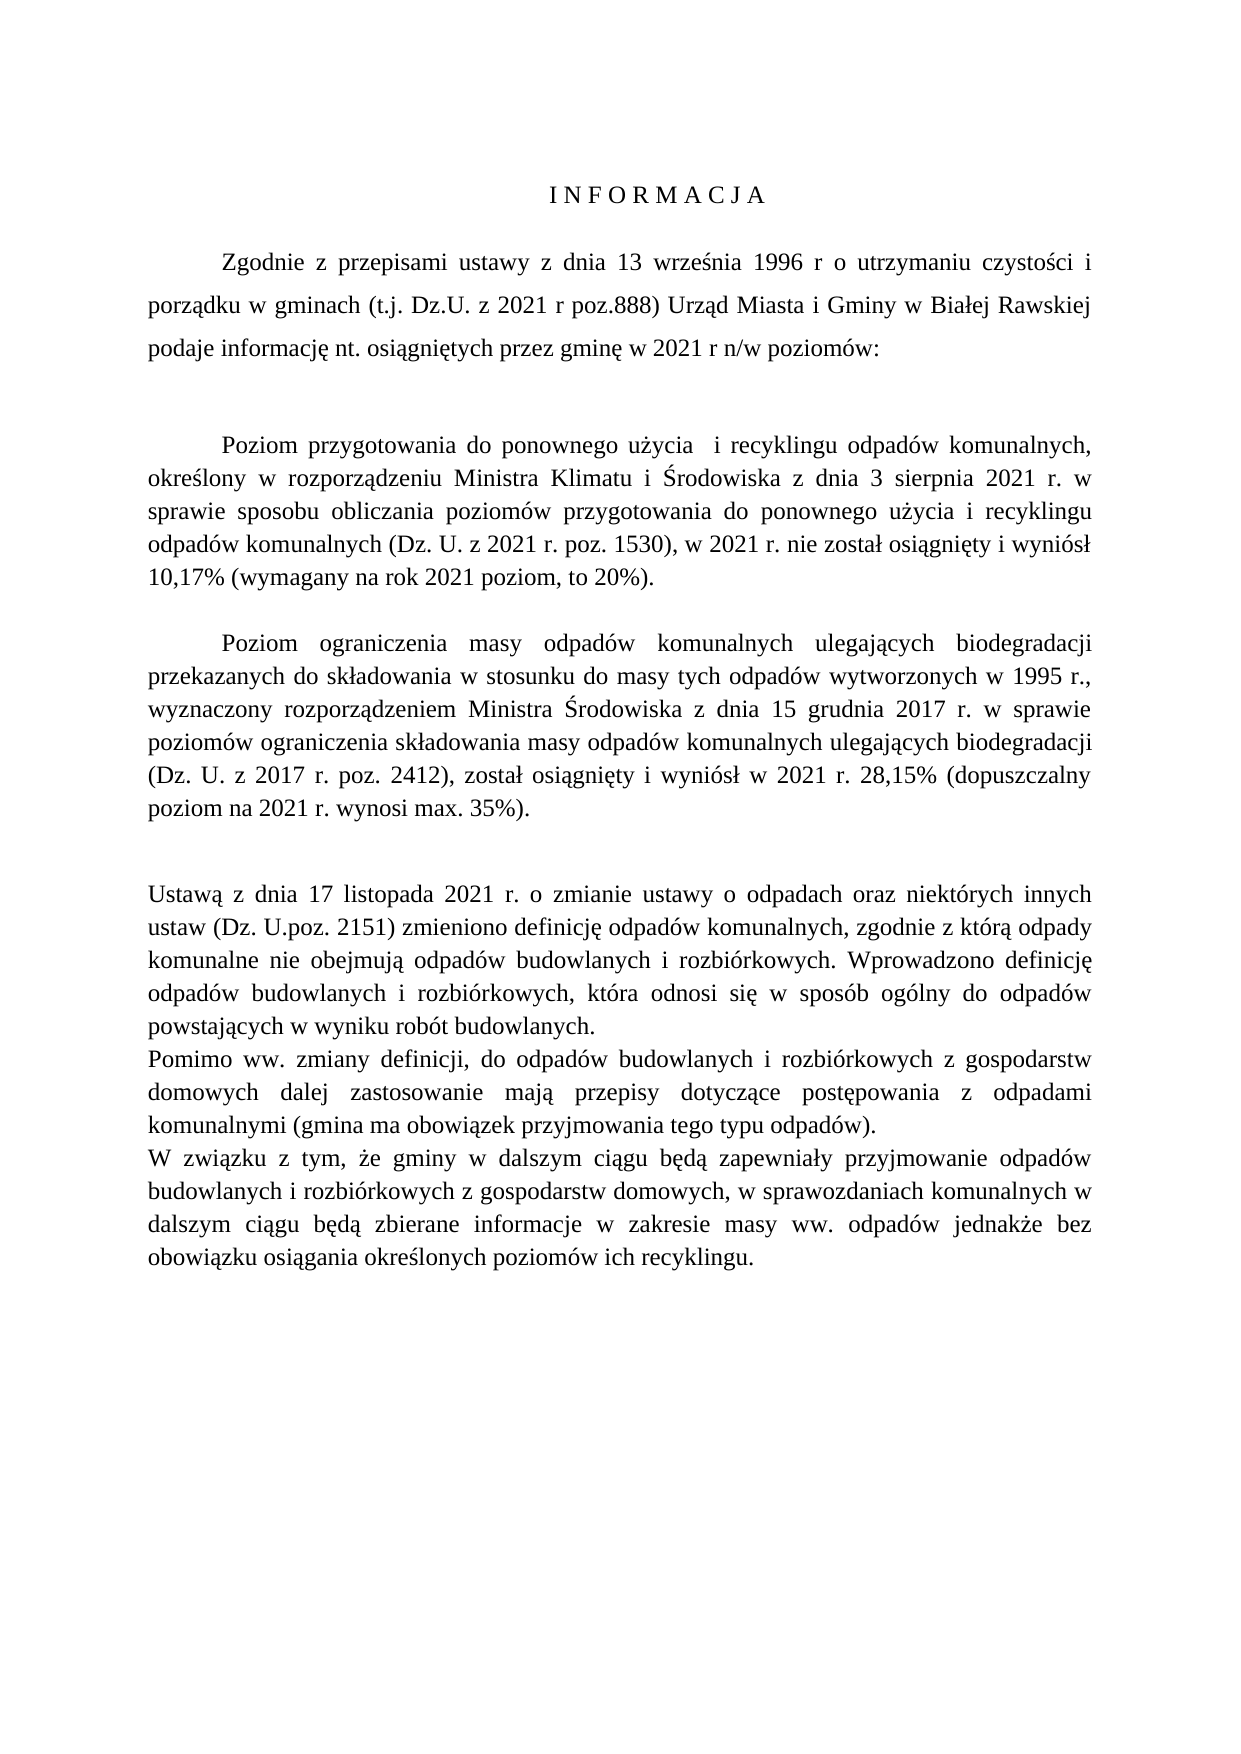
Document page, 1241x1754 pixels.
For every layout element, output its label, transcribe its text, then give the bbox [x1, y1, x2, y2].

text W związku z tym, że gminy w dalszym ciągu będą zapewniały przyjmowanie odpadów budowlanych i rozbiórkowych z gospodarstw domowych, w sprawozdaniach komunalnych w dalszym ciągu będą zbierane informacje w zakresie masy ww. odpadów jednakże bez obowiązku osiągania określonych poziomów ich recyklingu. [148, 1143, 1093, 1271]
text Poziom ograniczenia masy odpadów komunalnych ulegających biodegradacji przekazanych do składowania w stosunku do masy tych odpadów wytworzonych w 1995 r., wyznaczony rozporządzeniem Ministra Środowiska z dnia 15 grudnia 2017 r. w sprawie poziomów ograniczenia składowania masy odpadów komunalnych ulegających biodegradacji (Dz. U. z 2017 r. poz. 2412), został osiągnięty i wyniósł w 2021 r. 28,15% (dopuszczalny poziom na 2021 r. wynosi max. 35%). [148, 628, 1093, 822]
text Pomimo ww. zmiany definicji, do odpadów budowlanych i rozbiórkowych z gospodarstw domowych dalej zastosowanie mają przepisy dotyczące postępowania z odpadami komunalnymi (gmina ma obowiązek przyjmowania tego typu odpadów). [148, 1044, 1093, 1139]
text Ustawą z dnia 17 listopada 2021 r. o zmianie ustawy o odpadach oraz niektórych innych ustaw (Dz. U.poz. 2151) zmieniono definicję odpadów komunalnych, zgodnie z którą odpady komunalne nie obejmują odpadów budowlanych i rozbiórkowych. Wprowadzono definicję odpadów budowlanych i rozbiórkowych, która odnosi się w sposób ogólny do odpadów powstających w wyniku robót budowlanych. [148, 879, 1093, 1040]
text Zgodnie z przepisami ustawy z dnia 13 września 1996 r o utrzymaniu czystości i porządku w gminach (t.j. Dz.U. z 2021 r poz.888) Urząd Miasta i Gminy w Białej Rawskiej podaje informację nt. osiągniętych przez gminę w 2021 r n/w poziomów: [148, 247, 1093, 362]
text Poziom przygotowania do ponownego użycia i recyklingu odpadów komunalnych, określony w rozporządzeniu Ministra Klimatu i Środowiska z dnia 3 sierpnia 2021 r. w sprawie sposobu obliczania poziomów przygotowania do ponownego użycia i recyklingu odpadów komunalnych (Dz. U. z 2021 r. poz. 1530), w 2021 r. nie został osiągnięty i wyniósł 10,17% (wymagany na rok 2021 poziom, to 20%). [148, 430, 1093, 591]
text I N F O R M A C J A [148, 181, 1093, 209]
